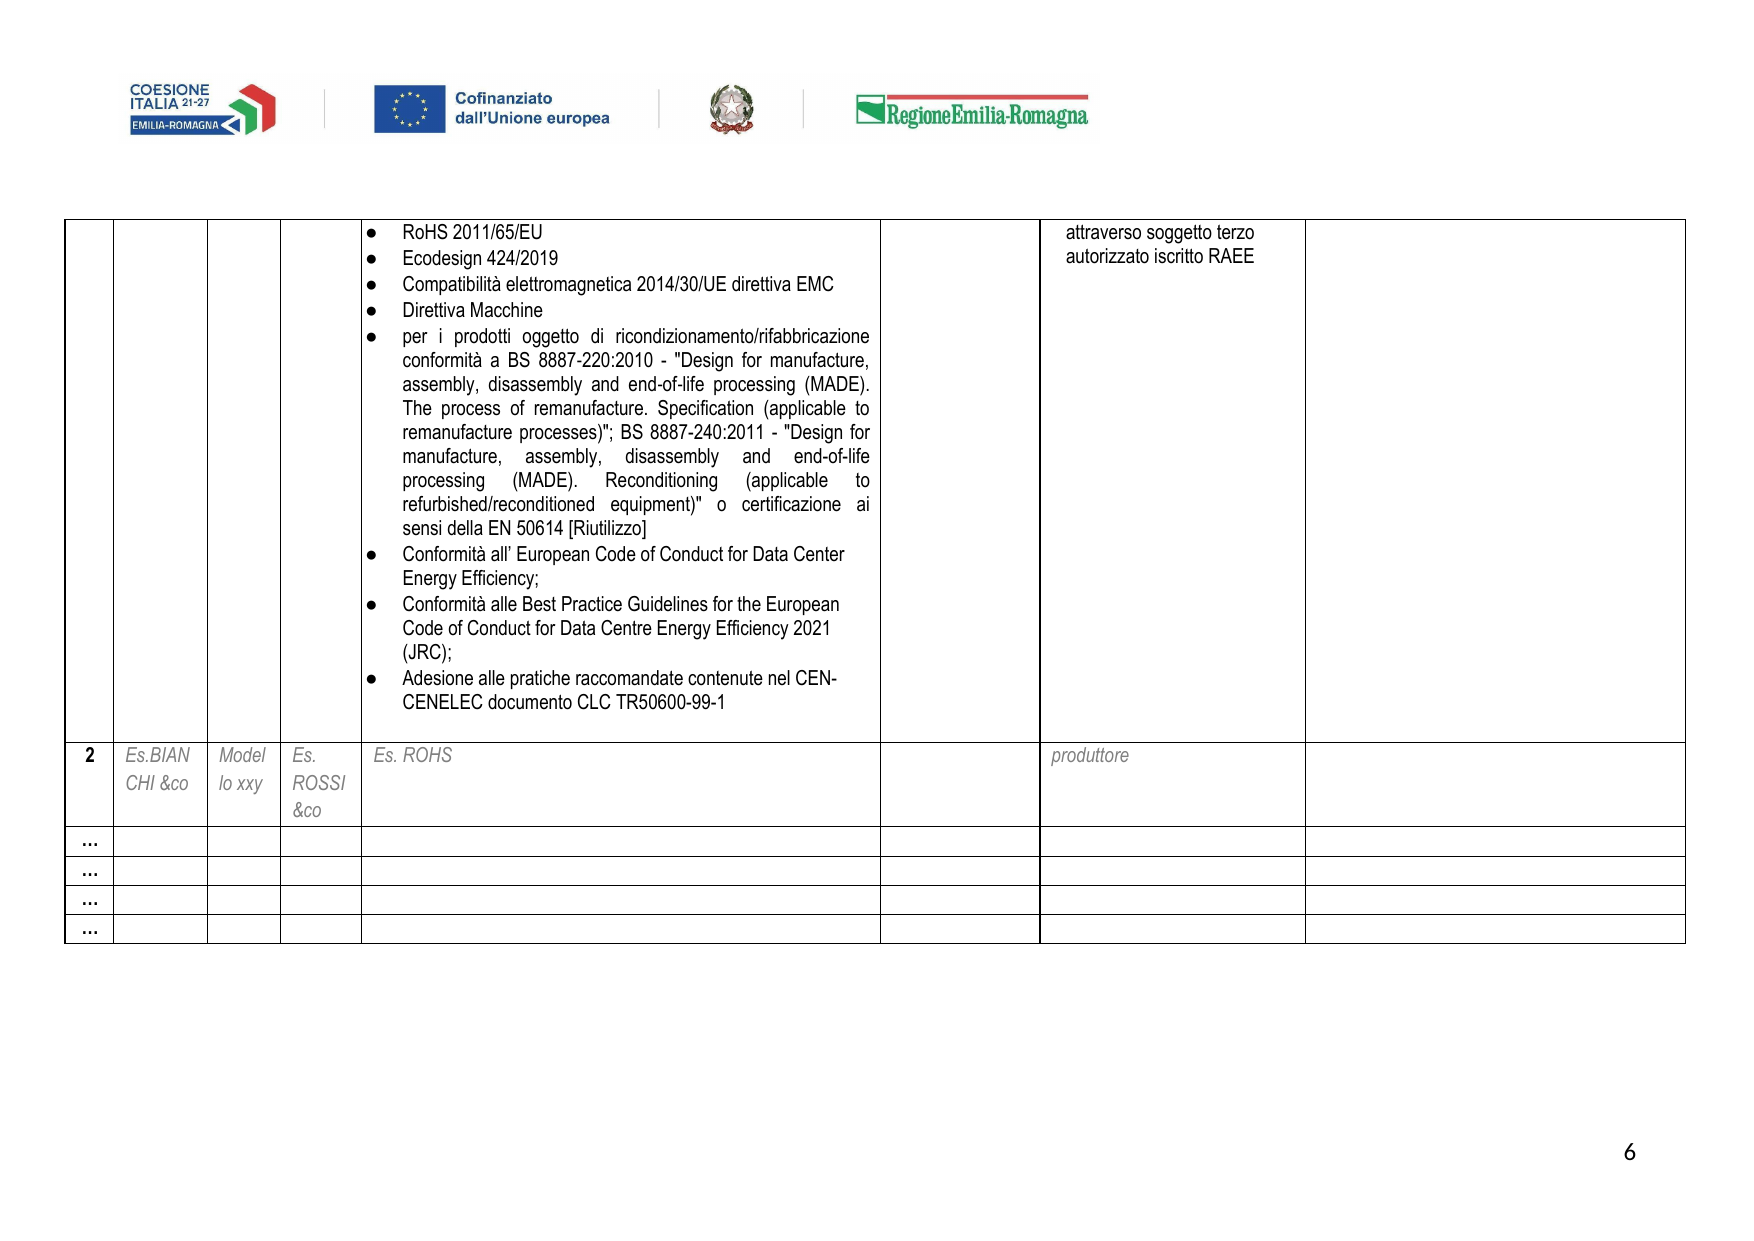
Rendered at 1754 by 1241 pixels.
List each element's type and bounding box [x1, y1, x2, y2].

picture [118, 73, 1100, 144]
